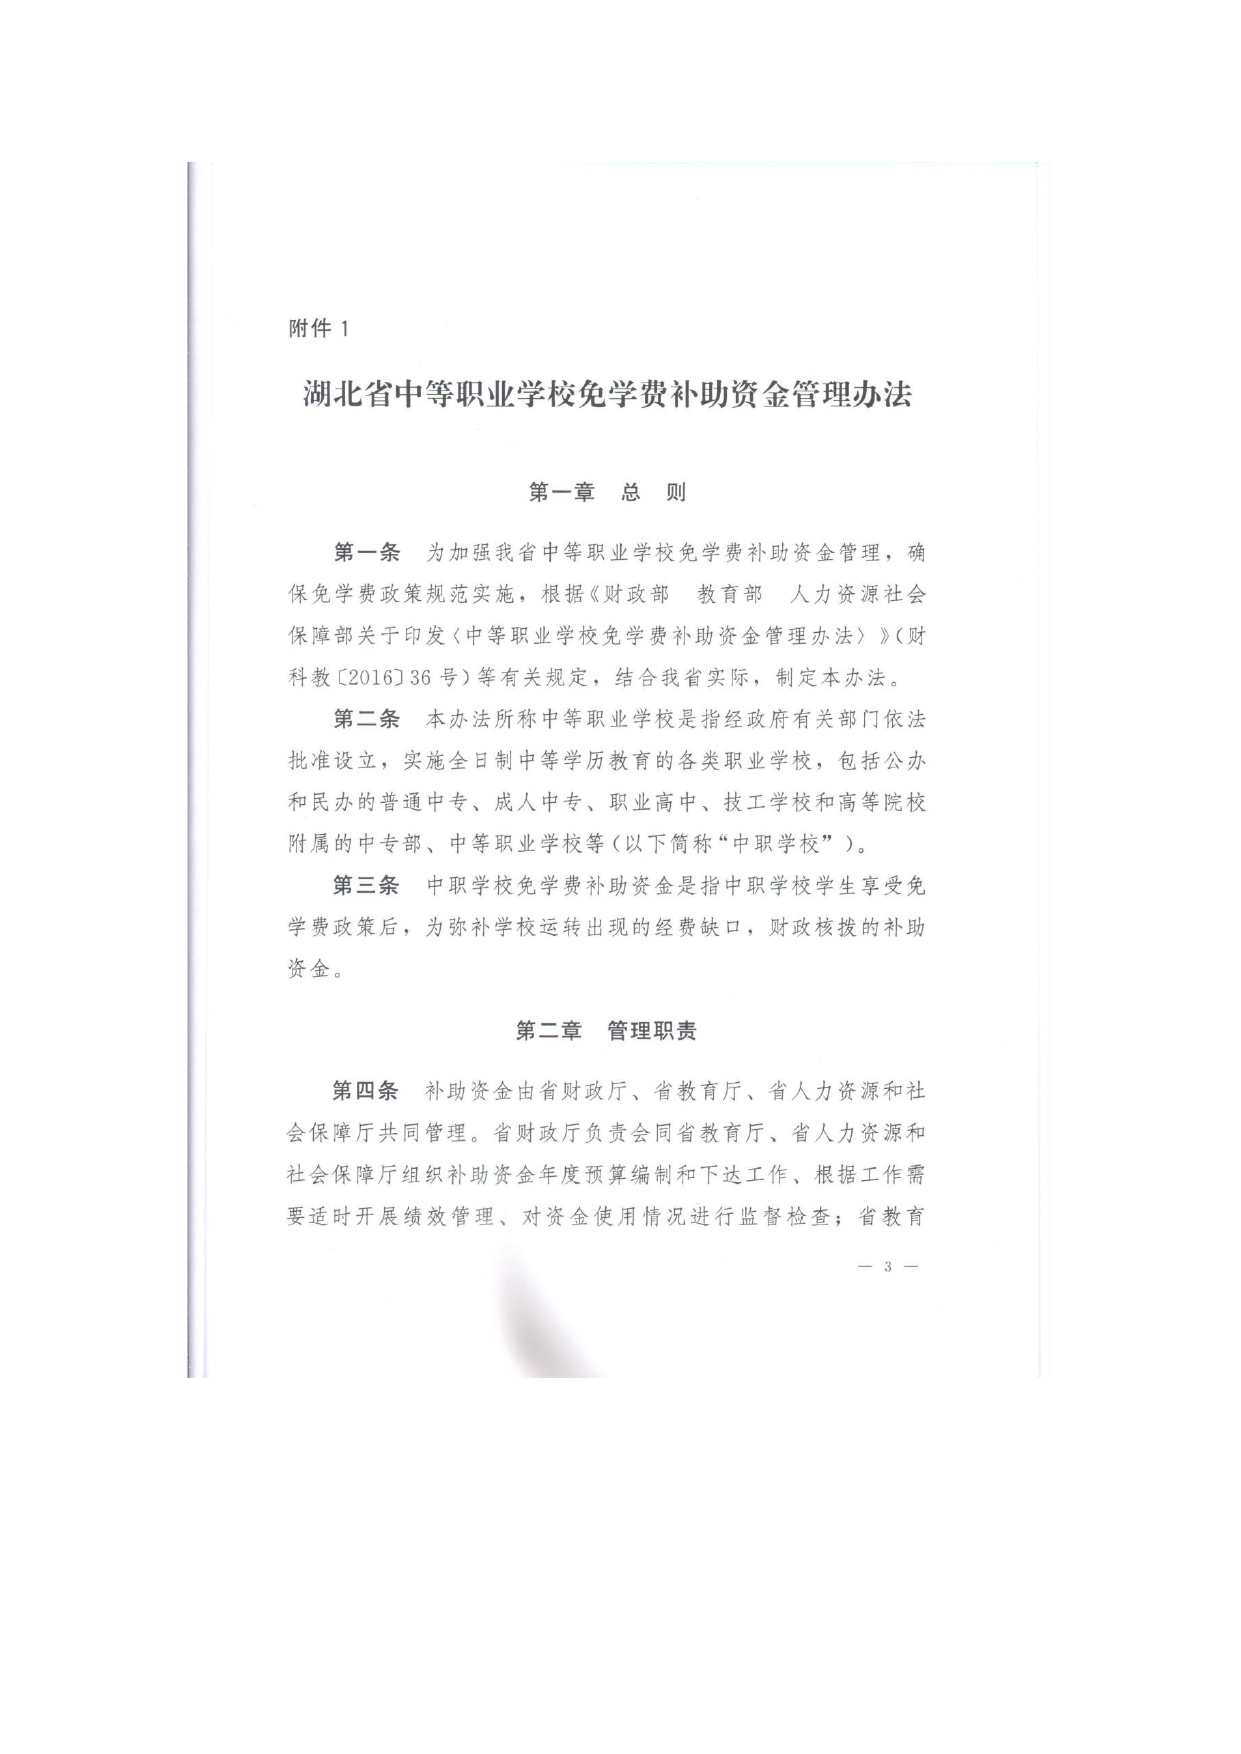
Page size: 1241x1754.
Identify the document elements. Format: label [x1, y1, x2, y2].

picture [187, 162, 1053, 1384]
